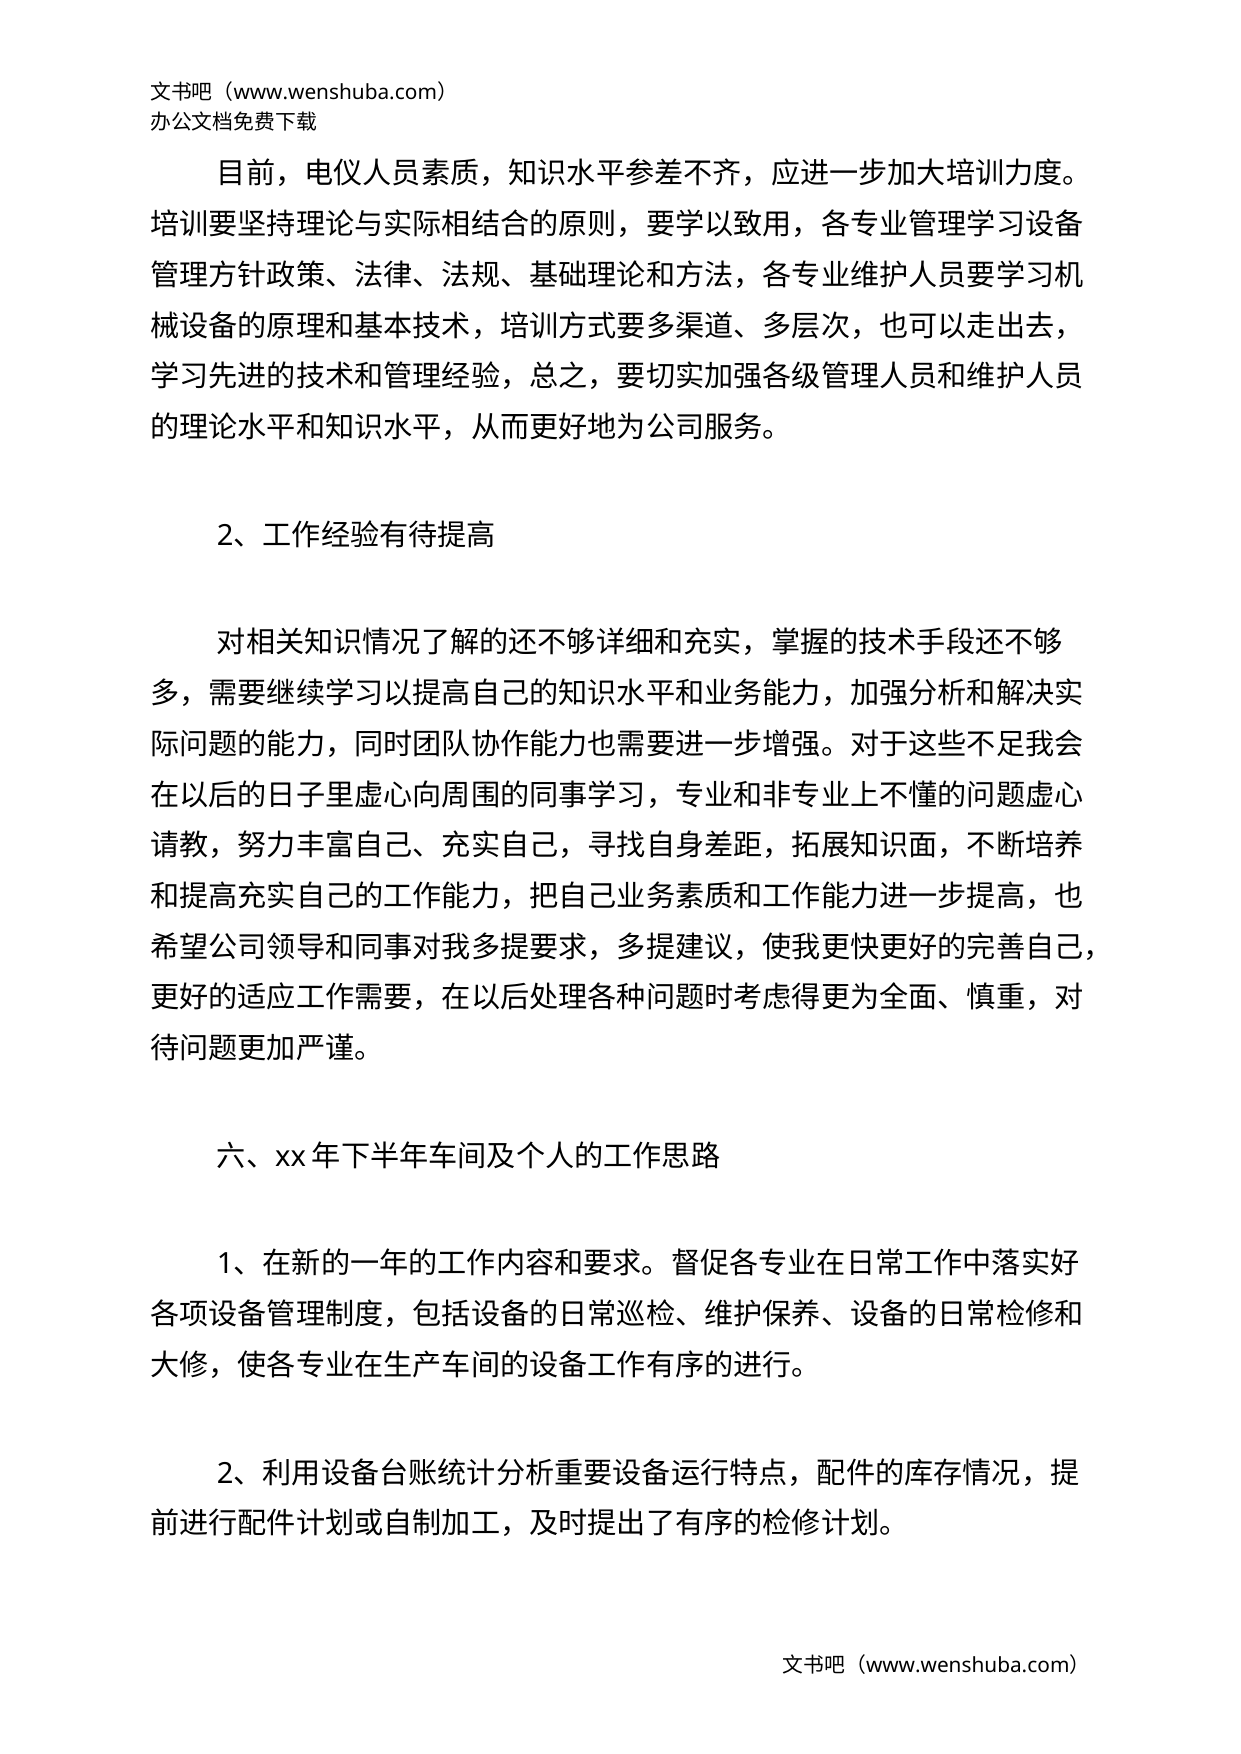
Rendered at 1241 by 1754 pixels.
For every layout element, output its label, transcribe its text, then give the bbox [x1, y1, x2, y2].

text 1、在新的一年的工作内容和要求。督促各专业在日常工作中落实好各项设备管理制度，包括设备的日常巡检、维护保养、设备的日常检修和大修，使各专业在生产车间的设备工作有序的进行。 [150, 1240, 1090, 1384]
text 2、利用设备台账统计分析重要设备运行特点，配件的库存情况，提前进行配件计划或自制加工，及时提出了有序的检修计划。 [150, 1449, 1090, 1542]
text 六、xx年下半年车间及个人的工作思路 [150, 1132, 1090, 1175]
text 对相关知识情况了解的还不够详细和充实，掌握的技术手段还不够多，需要继续学习以提高自己的知识水平和业务能力，加强分析和解决实际问题的能力，同时团队协作能力也需要进一步增强。对于这些不足我会在以后的日子里虚心向周围的同事学习，专业和非专业上不懂的问题虚心请教，努力丰富自己、充实自己，寻找自身差距，拓展知识面，不断培养和提高充实自己的工作能力，把自己业务素质和工作能力进一步提高，也希望公司领导和同事对我多提要求，多提建议，使我更快更好的完善自己，更好的适应工作需要，在以后处理各种问题时考虑得更为全面、慎重，对待问题更加严谨。 [150, 619, 1090, 1067]
text 目前，电仪人员素质，知识水平参差不齐，应进一步加大培训力度。培训要坚持理论与实际相结合的原则，要学以致用，各专业管理学习设备管理方针政策、法律、法规、基础理论和方法，各专业维护人员要学习机械设备的原理和基本技术，培训方式要多渠道、多层次，也可以走出去，学习先进的技术和管理经验，总之，要切实加强各级管理人员和维护人员的理论水平和知识水平，从而更好地为公司服务。 [150, 150, 1090, 446]
text 2、工作经验有待提高 [150, 511, 1090, 554]
